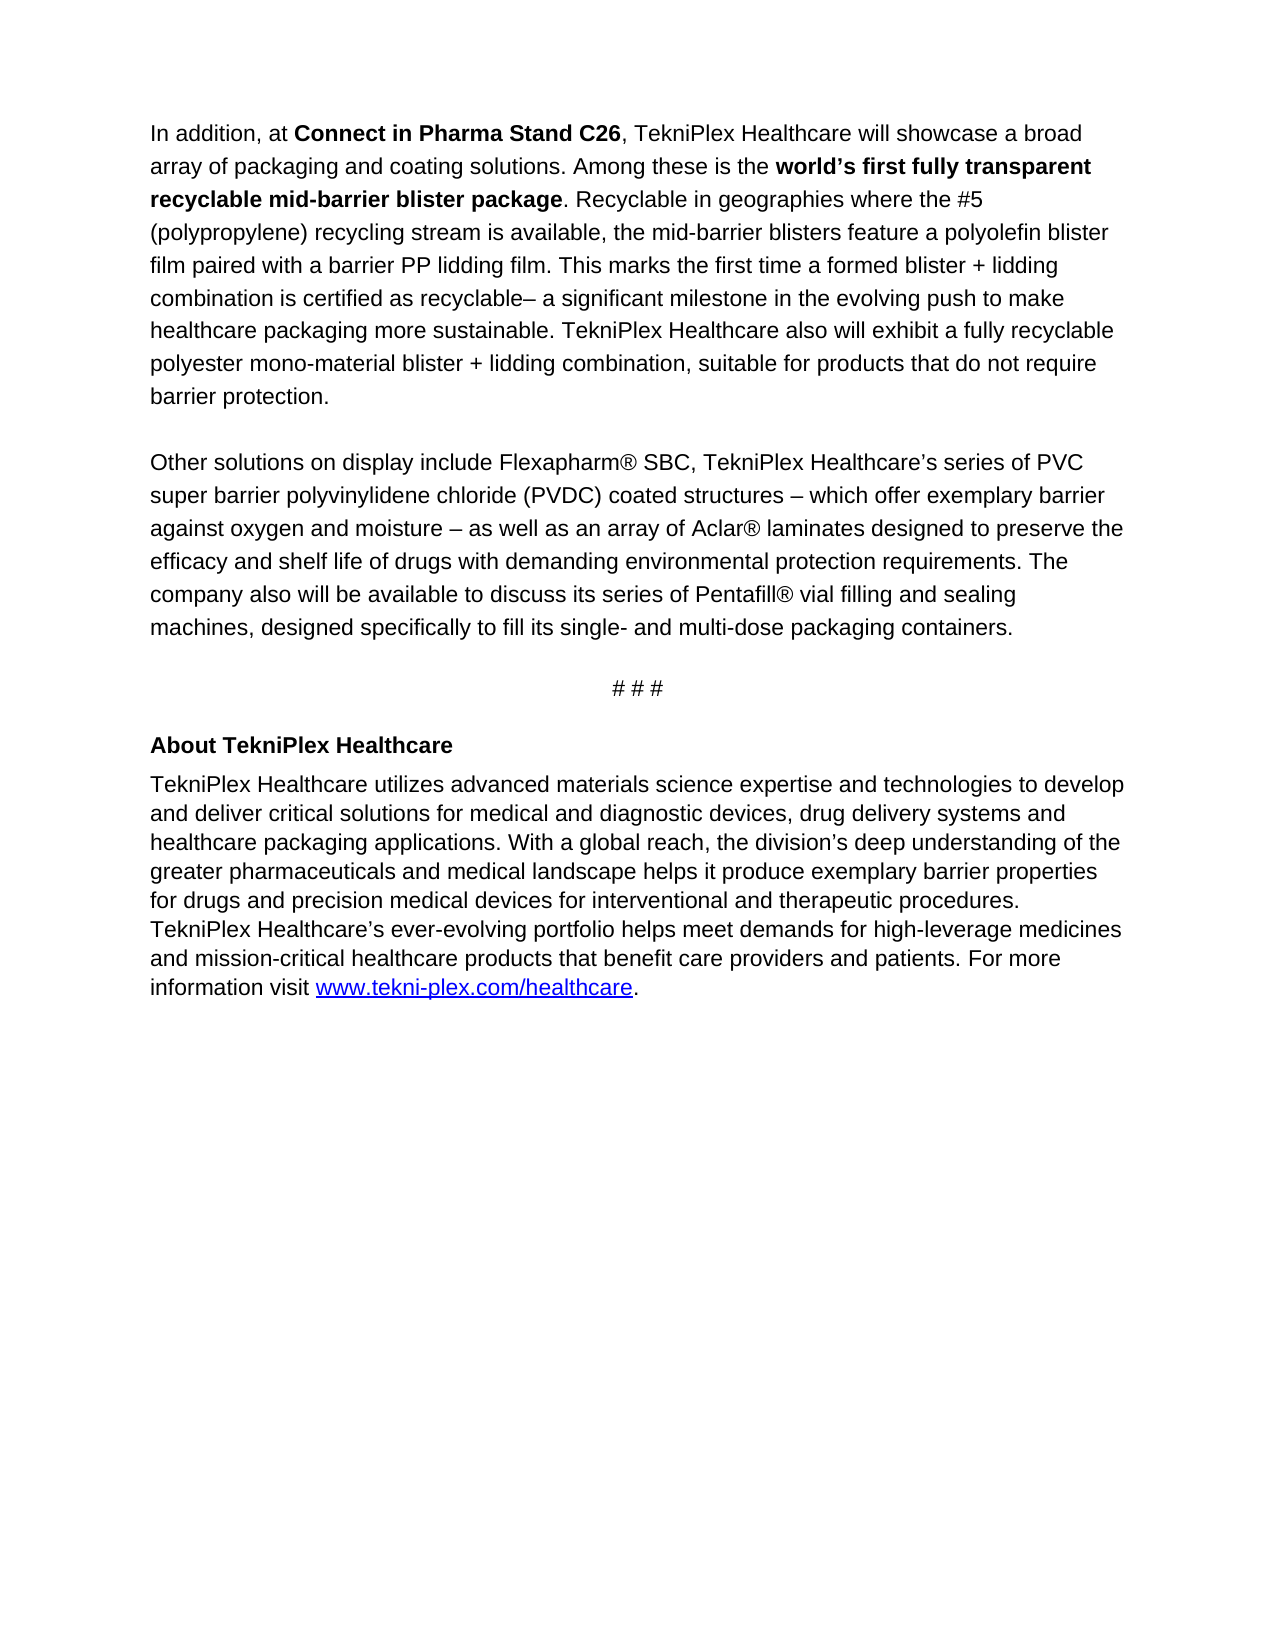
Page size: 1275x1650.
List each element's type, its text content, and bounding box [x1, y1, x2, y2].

text About TekniPlex Healthcare [150, 732, 1125, 758]
text Other solutions on display include Flexapharm® SBC, TekniPlex Healthcare’s series of PVC super barrier polyvinylidene chloride (PVDC) coated structures – which offer exemplary barrier against oxygen and moisture – as well as an array of Aclar® laminates designed to preserve the efficacy and shelf life of drugs with demanding environmental protection requirements. The company also will be available to discuss its series of Pentafill® vial filling and sealing machines, designed specifically to fill its single- and multi-dose packaging containers. [150, 449, 1125, 640]
text In addition, at Connect in Pharma Stand C26, TekniPlex Healthcare will showcase a broad array of packaging and coating solutions. Among these is the world’s first fully transparent recyclable mid-barrier blister package. Recyclable in geographies where the #5 (polypropylene) recycling stream is available, the mid-barrier blisters feature a polyolefin blister film paired with a barrier PP lidding film. This marks the first time a formed blister + lidding combination is certified as recyclable– a significant milestone in the evolving push to make healthcare packaging more sustainable. TekniPlex Healthcare also will exhibit a fully recyclable polyester mono-material blister + lidding combination, suitable for products that do not require barrier protection. [150, 120, 1125, 410]
text # # # [150, 675, 1125, 701]
text TekniPlex Healthcare utilizes advanced materials science expertise and technologies to develop and deliver critical solutions for medical and diagnostic devices, drug delivery systems and healthcare packaging applications. With a global reach, the division’s deep understanding of the greater pharmaceuticals and medical landscape helps it produce exemplary barrier properties for drugs and precision medical devices for interventional and therapeutic procedures. TekniPlex Healthcare’s ever-evolving portfolio helps meet demands for high-leverage medicines and mission-critical healthcare products that benefit care providers and patients. For more information visit www.tekni-plex.com/healthcare. [150, 771, 1125, 1000]
